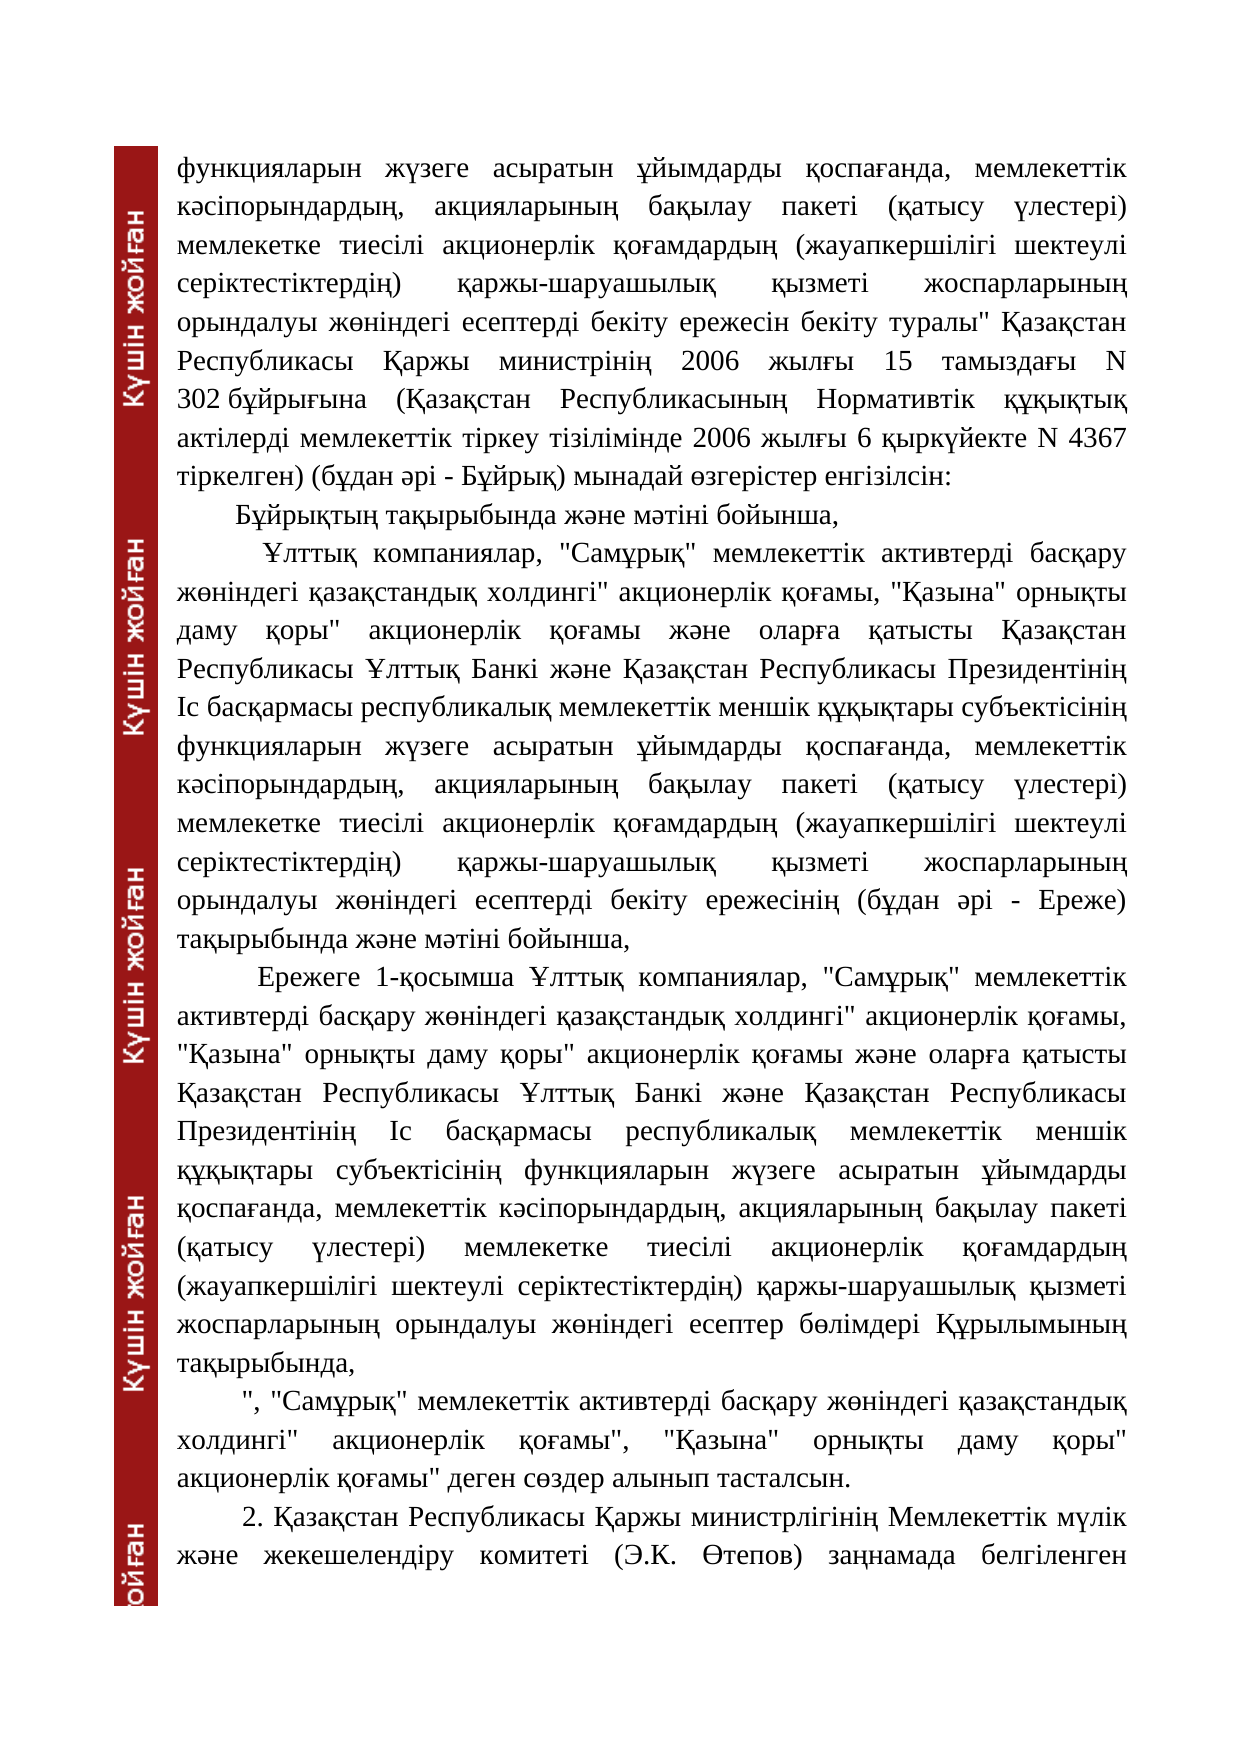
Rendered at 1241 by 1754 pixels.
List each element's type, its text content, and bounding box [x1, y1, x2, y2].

picture [114, 492, 158, 497]
picture [114, 1378, 158, 1383]
text Ережеге 1-қосымша Ұлттық компаниялар, "Самұрық" мемлекеттiк активтердi басқару жөнiндегi қазақстандық холдингi" акционерлік қоғамы, "Қазына" орнықты даму қоры" акционерлік қоғамы және оларға қатысты Қазақстан Республикасы Ұлттық Банкі және Қазақстан Республикасы Президентінің Іс басқармасы республикалық мемлекеттік меншік құқықтары субъектісінің функцияларын жүзеге асыратын ұйымдарды қоспағанда, мемлекеттік кәсіпорындардың, акцияларының бақылау пакеті (қатысу үлестері) мемлекетке тиесілі акционерлік қоғамдардың (жауапкершілігі шектеулі серіктестіктердің) қаржы-шаруашылық қызметі жоспарларының орындалуы жөніндегі есептер бөлімдері Құрылымының тақырыбында, [112, 959, 1128, 1378]
picture [114, 530, 158, 535]
picture [114, 1571, 158, 1606]
picture [114, 954, 158, 959]
picture [114, 146, 158, 150]
picture [114, 1494, 158, 1499]
text ", "Самұрық" мемлекеттiк активтердi басқару жөнiндегi қазақстандық холдингi" акционерлік қоғамы", "Қазына" орнықты даму қоры" акционерлік қоғамы" деген сөздер алынып тасталсын. [112, 1383, 1128, 1494]
text Ұлттық компаниялар, "Самұрық" мемлекеттiк активтердi басқару жөнiндегi қазақстандық холдингi" акционерлік қоғамы, "Қазына" орнықты даму қоры" акционерлік қоғамы және оларға қатысты Қазақстан Республикасы Ұлттық Банкі және Қазақстан Республикасы Президентінің Іс басқармасы республикалық мемлекеттік меншік құқықтары субъектісінің функцияларын жүзеге асыратын ұйымдарды қоспағанда, мемлекеттік кәсіпорындардың, акцияларының бақылау пакеті (қатысу үлестері) мемлекетке тиесілі акционерлік қоғамдардың (жауапкершілігі шектеулі серіктестіктердің) қаржы-шаруашылық қызметі жоспарларының орындалуы жөніндегі есептерді бекіту ережесінің (бұдан әрі - Ереже) тақырыбында және мәтіні бойынша, [112, 535, 1128, 954]
text Бұйрықтың тақырыбында және мәтіні бойынша, [112, 497, 1128, 530]
